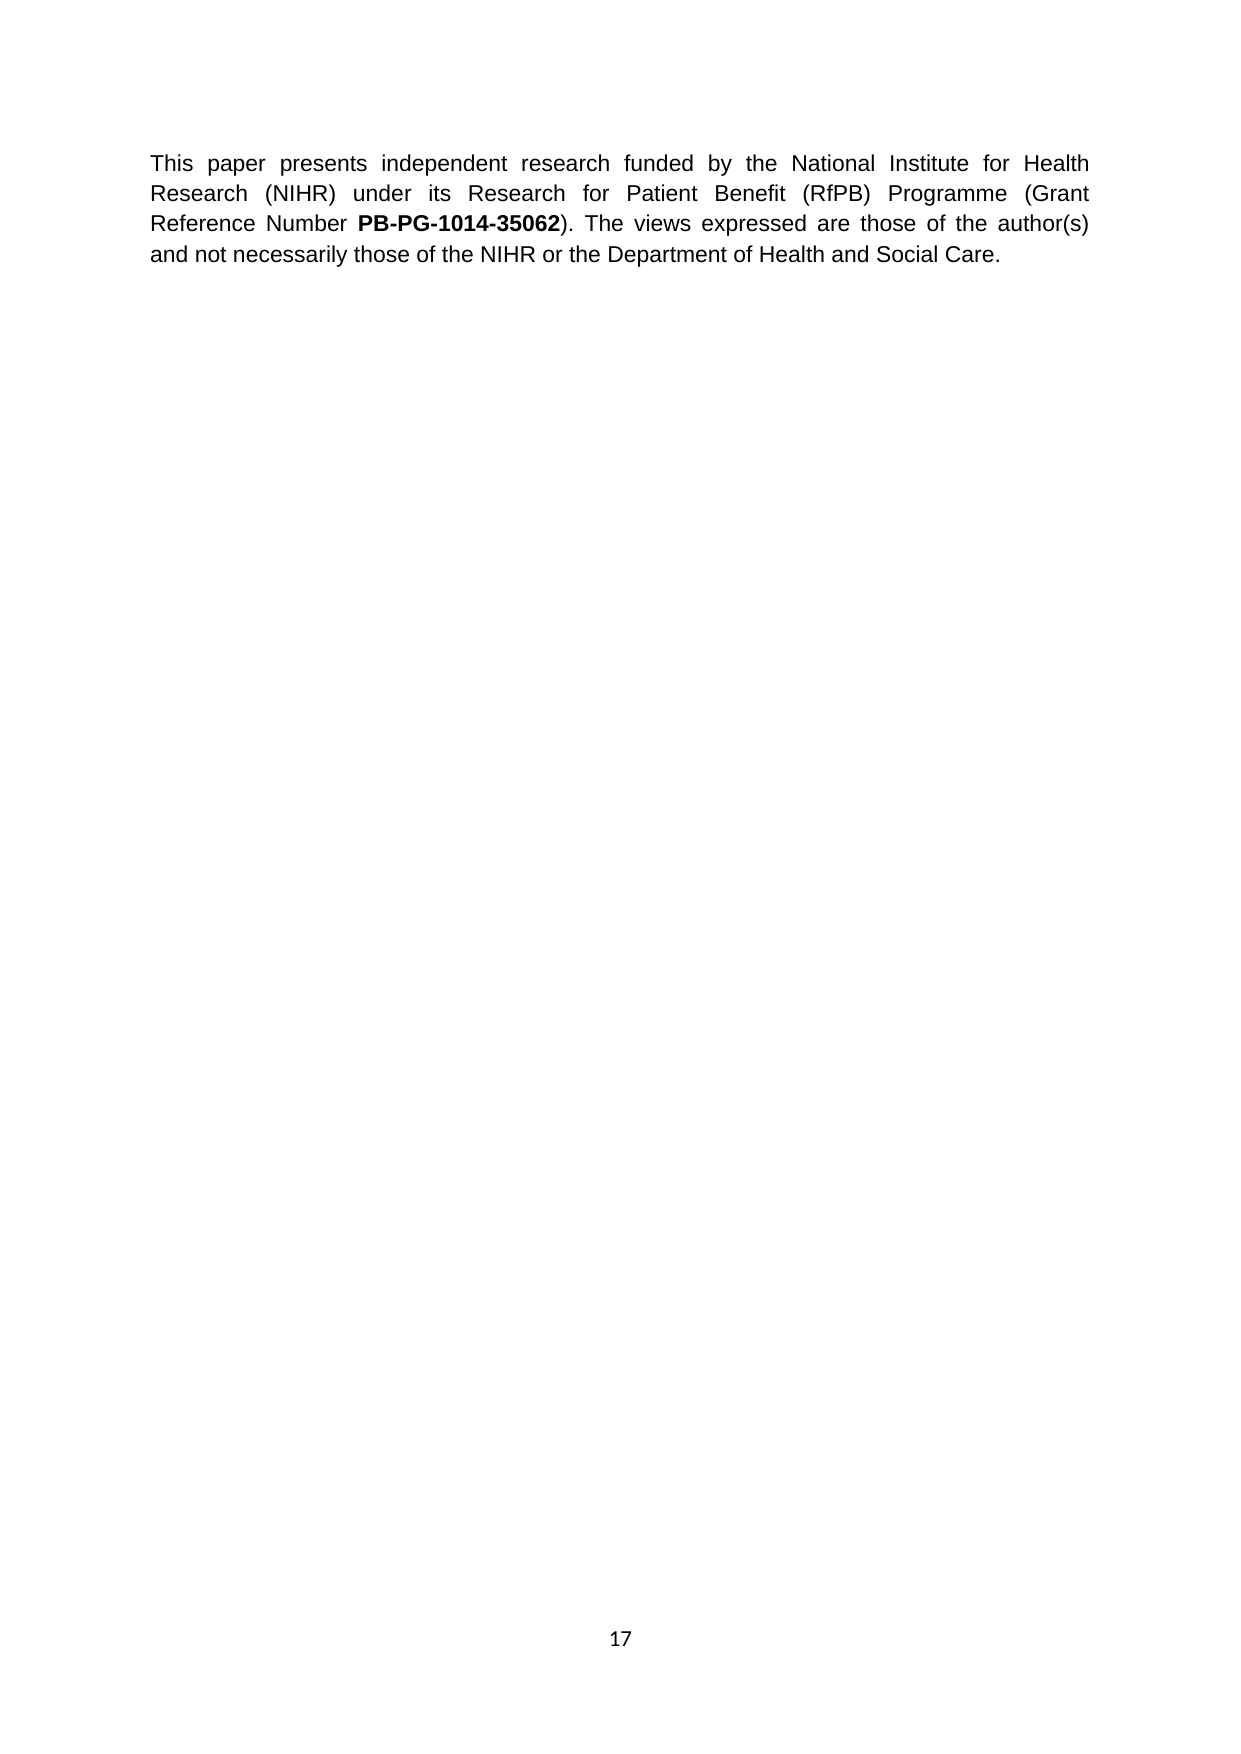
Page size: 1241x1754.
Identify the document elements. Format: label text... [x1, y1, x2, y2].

text This paper presents independent research funded by the National Institute for Health Research (NIHR) under its Research for Patient Benefit (RfPB) Programme (Grant Reference Number PB-PG-1014-35062). The views expressed are those of the author(s) and not necessarily those of the NIHR or the Department of Health and Social Care. [150, 150, 1090, 267]
